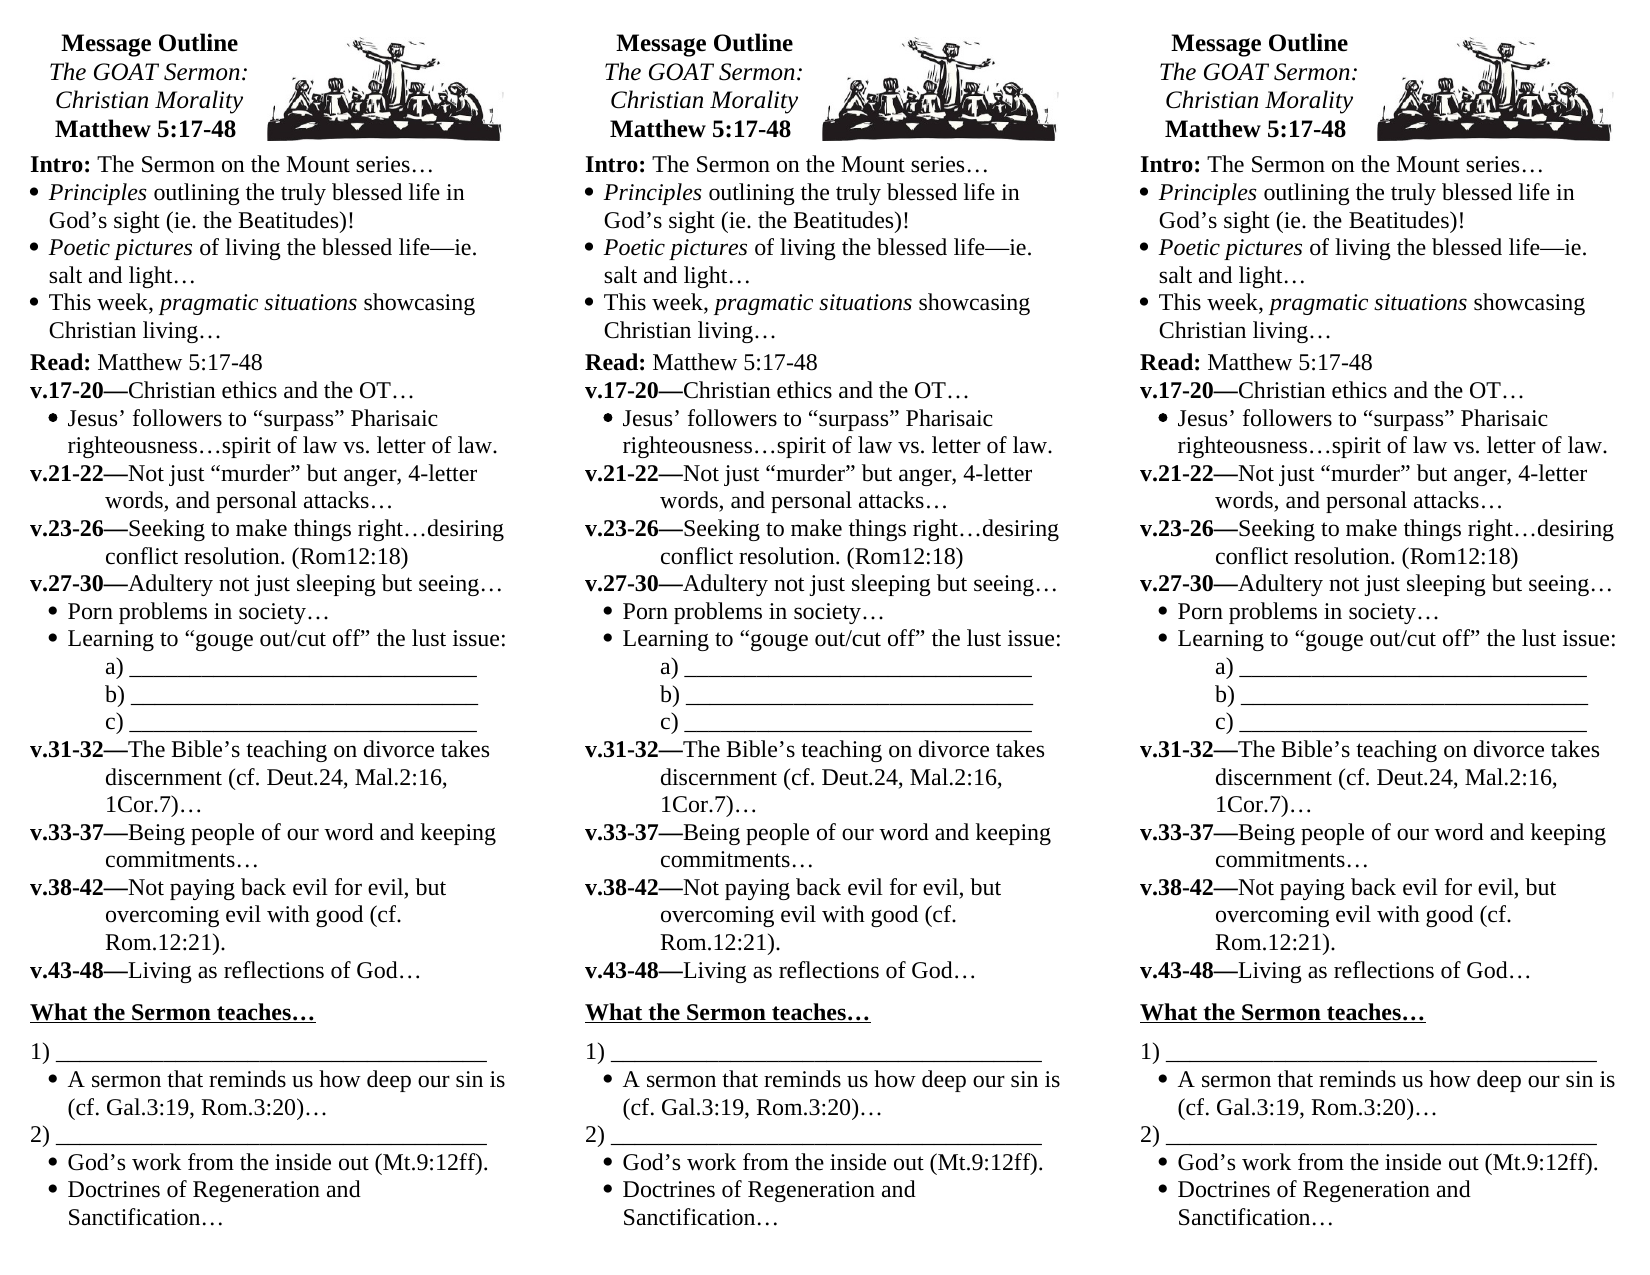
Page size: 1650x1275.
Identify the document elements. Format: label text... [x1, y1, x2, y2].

text 1) ____________________________________ [30, 1037, 510, 1065]
text v.27-30—Adultery not just sleeping but seeing… [30, 569, 510, 597]
list Poetic pictures of living the blessed life—ie. salt and light… [585, 233, 1065, 288]
text The GOAT Sermon: [585, 57, 1065, 86]
text Matthew 5:17-48 [585, 114, 1065, 143]
text a) _____________________________ [585, 652, 1065, 680]
text Read: Matthew 5:17-48 [1140, 348, 1620, 376]
text Read: Matthew 5:17-48 [585, 348, 1065, 376]
text Message Outline [30, 28, 510, 57]
list Jesus’ followers to “surpass” Pharisaic righteousness…spirit of law vs. letter of law. [604, 404, 1065, 459]
text Christian Morality [1140, 86, 1620, 114]
text v.21-22—Not just “murder” but anger, 4-letter words, and personal attacks… [1140, 459, 1620, 514]
text What the Sermon teaches… [1140, 998, 1620, 1025]
text b) _____________________________ c) _____________________________ [585, 680, 1065, 735]
text 1) ____________________________________ [1140, 1037, 1620, 1065]
text v.31-32—The Bible’s teaching on divorce takes discernment (cf. Deut.24, Mal.2:16, 1Cor.7)… [585, 735, 1065, 818]
list Jesus’ followers to “surpass” Pharisaic righteousness…spirit of law vs. letter of law. [49, 404, 510, 459]
text 2) ____________________________________ [585, 1120, 1065, 1148]
text v.38-42—Not paying back evil for evil, but overcoming evil with good (cf. Rom.12:21). [1140, 873, 1620, 956]
text 2) ____________________________________ [30, 1120, 510, 1148]
list This week, pragmatic situations showcasing Christian living… [30, 288, 510, 344]
list This week, pragmatic situations showcasing Christian living… [1140, 288, 1620, 344]
text Matthew 5:17-48 [30, 114, 510, 143]
text v.33-37—Being people of our word and keeping commitments… [1140, 818, 1620, 873]
text v.43-48—Living as reflections of God… [585, 956, 1065, 983]
text b) _____________________________ c) _____________________________ [1140, 680, 1620, 735]
list God’s work from the inside out (Mt.9:12ff). [604, 1148, 1065, 1175]
text Matthew 5:17-48 [1140, 114, 1620, 143]
list Poetic pictures of living the blessed life—ie. salt and light… [30, 233, 510, 288]
text v.27-30—Adultery not just sleeping but seeing… [585, 569, 1065, 597]
list Doctrines of Regeneration and Sanctification… [49, 1175, 510, 1231]
text v.33-37—Being people of our word and keeping commitments… [585, 818, 1065, 873]
list Porn problems in society… [49, 597, 510, 624]
text v.23-26—Seeking to make things right…desiring conflict resolution. (Rom12:18) [585, 514, 1065, 569]
text v.23-26—Seeking to make things right…desiring conflict resolution. (Rom12:18) [30, 514, 510, 569]
text What the Sermon teaches… [585, 998, 1065, 1025]
list Principles outlining the truly blessed life in God’s sight (ie. the Beatitudes)! [1140, 178, 1620, 233]
text v.17-20—Christian ethics and the OT… [585, 376, 1065, 404]
list Doctrines of Regeneration and Sanctification… [604, 1175, 1065, 1231]
text Read: Matthew 5:17-48 [30, 348, 510, 376]
text Intro: The Sermon on the Mount series… [585, 150, 1065, 178]
text Christian Morality [585, 86, 1065, 114]
text 2) ____________________________________ [1140, 1120, 1620, 1148]
list A sermon that reminds us how deep our sin is (cf. Gal.3:19, Rom.3:20)… [49, 1065, 510, 1120]
text v.43-48—Living as reflections of God… [30, 956, 510, 983]
list Poetic pictures of living the blessed life—ie. salt and light… [1140, 233, 1620, 288]
text v.38-42—Not paying back evil for evil, but overcoming evil with good (cf. Rom.12:21). [585, 873, 1065, 956]
list Porn problems in society… [1159, 597, 1620, 624]
text a) _____________________________ [1140, 652, 1620, 680]
text Message Outline [1140, 28, 1620, 57]
text Intro: The Sermon on the Mount series… [30, 150, 510, 178]
text v.21-22—Not just “murder” but anger, 4-letter words, and personal attacks… [30, 459, 510, 514]
list Learning to “gouge out/cut off” the lust issue: [49, 624, 510, 652]
text v.27-30—Adultery not just sleeping but seeing… [1140, 569, 1620, 597]
text v.43-48—Living as reflections of God… [1140, 956, 1620, 983]
text v.17-20—Christian ethics and the OT… [1140, 376, 1620, 404]
text What the Sermon teaches… [30, 998, 510, 1025]
list God’s work from the inside out (Mt.9:12ff). [49, 1148, 510, 1175]
list Doctrines of Regeneration and Sanctification… [1159, 1175, 1620, 1231]
text 1) ____________________________________ [585, 1037, 1065, 1065]
list Jesus’ followers to “surpass” Pharisaic righteousness…spirit of law vs. letter of law. [1159, 404, 1620, 459]
text b) _____________________________ c) _____________________________ [30, 680, 510, 735]
list A sermon that reminds us how deep our sin is (cf. Gal.3:19, Rom.3:20)… [1159, 1065, 1620, 1120]
text v.21-22—Not just “murder” but anger, 4-letter words, and personal attacks… [585, 459, 1065, 514]
list Principles outlining the truly blessed life in God’s sight (ie. the Beatitudes)! [30, 178, 510, 233]
text v.17-20—Christian ethics and the OT… [30, 376, 510, 404]
text Intro: The Sermon on the Mount series… [1140, 150, 1620, 178]
text v.31-32—The Bible’s teaching on divorce takes discernment (cf. Deut.24, Mal.2:16, 1Cor.7)… [1140, 735, 1620, 818]
list Porn problems in society… [604, 597, 1065, 624]
text The GOAT Sermon: [30, 57, 510, 86]
text v.38-42—Not paying back evil for evil, but overcoming evil with good (cf. Rom.12:21). [30, 873, 510, 956]
list Principles outlining the truly blessed life in God’s sight (ie. the Beatitudes)! [585, 178, 1065, 233]
text v.33-37—Being people of our word and keeping commitments… [30, 818, 510, 873]
text Christian Morality [30, 86, 510, 114]
text Message Outline [585, 28, 1065, 57]
list God’s work from the inside out (Mt.9:12ff). [1159, 1148, 1620, 1175]
text The GOAT Sermon: [1140, 57, 1620, 86]
list Learning to “gouge out/cut off” the lust issue: [604, 624, 1065, 652]
list This week, pragmatic situations showcasing Christian living… [585, 288, 1065, 344]
text v.23-26—Seeking to make things right…desiring conflict resolution. (Rom12:18) [1140, 514, 1620, 569]
list A sermon that reminds us how deep our sin is (cf. Gal.3:19, Rom.3:20)… [604, 1065, 1065, 1120]
text a) _____________________________ [30, 652, 510, 680]
list Learning to “gouge out/cut off” the lust issue: [1159, 624, 1620, 652]
text v.31-32—The Bible’s teaching on divorce takes discernment (cf. Deut.24, Mal.2:16, 1Cor.7)… [30, 735, 510, 818]
